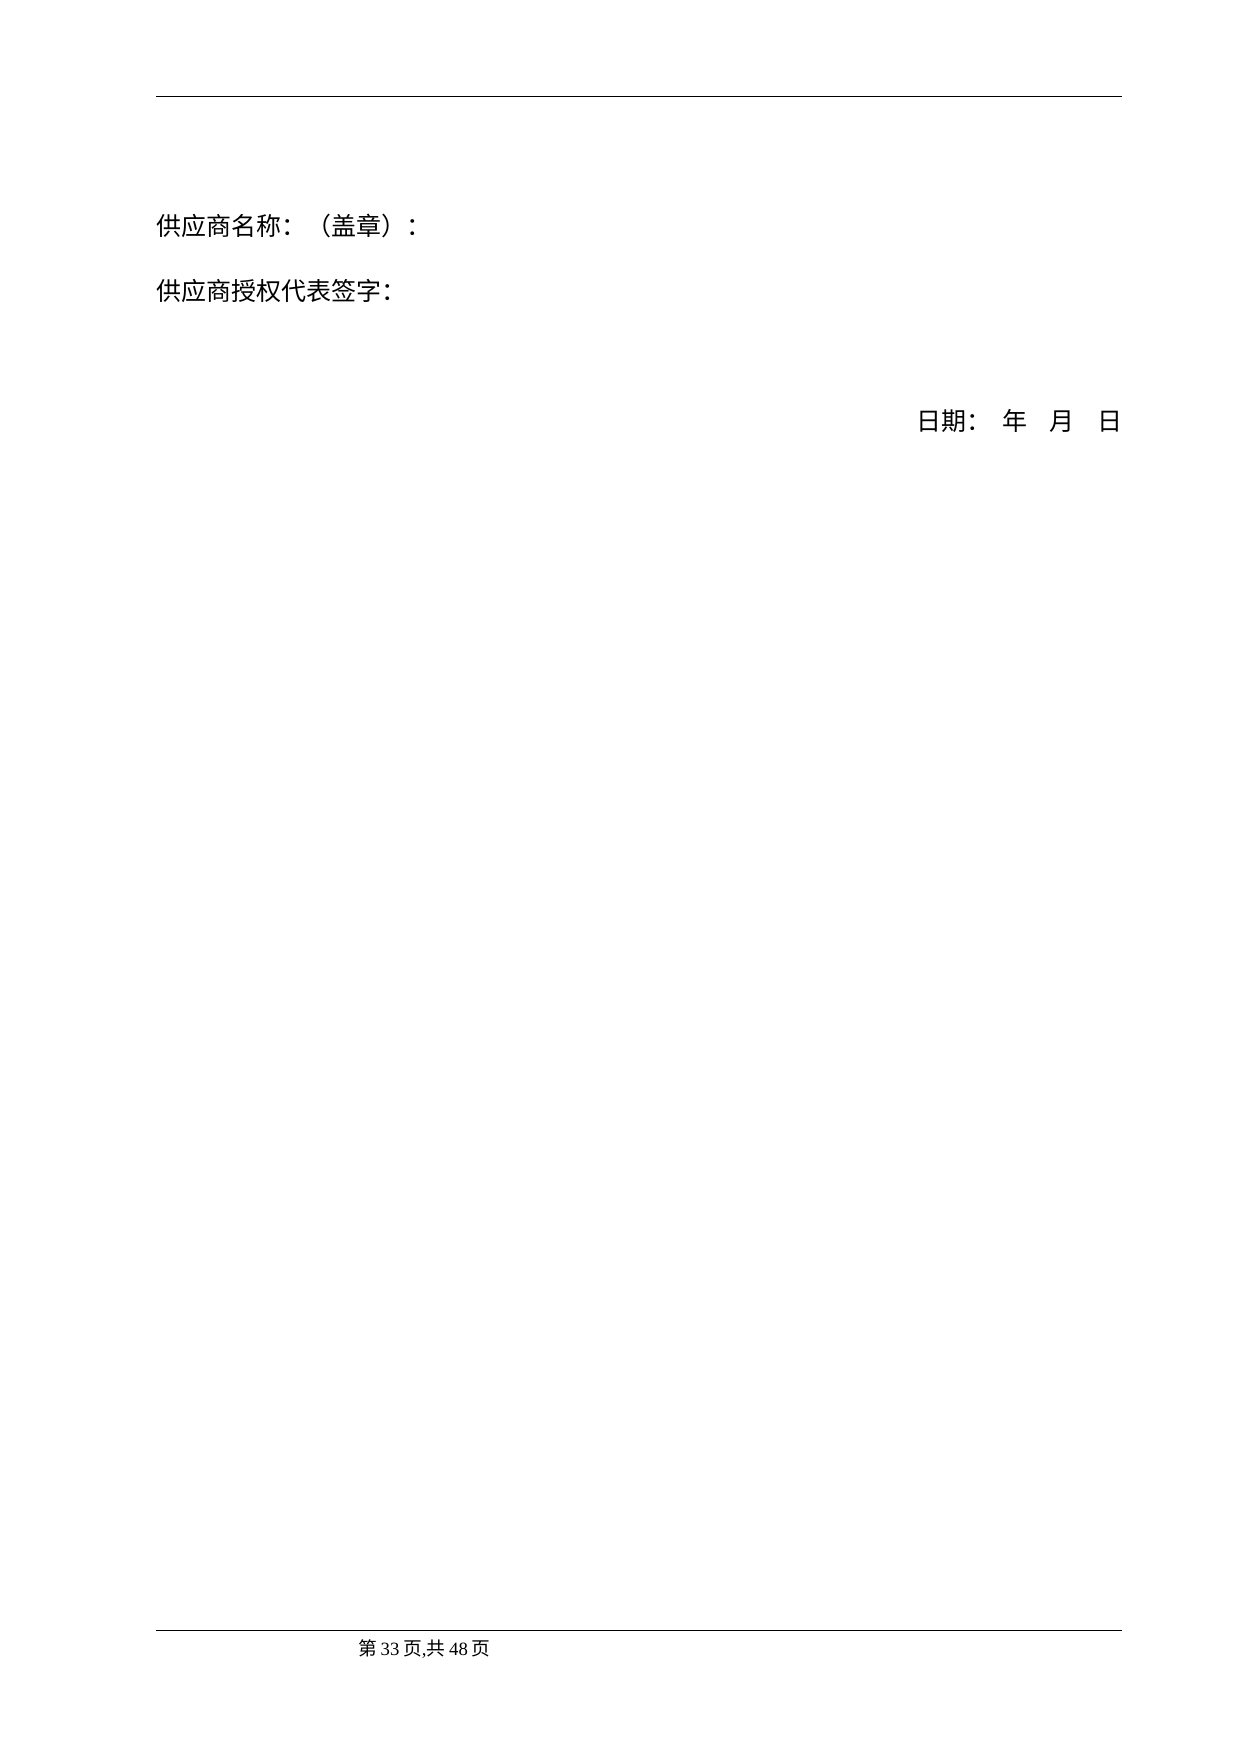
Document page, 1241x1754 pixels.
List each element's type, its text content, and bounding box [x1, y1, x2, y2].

text 日期： 年 月 日 [156, 387, 1122, 452]
text 供应商授权代表签字： [156, 257, 1122, 322]
text 供应商名称：（盖章）： [156, 192, 1122, 257]
